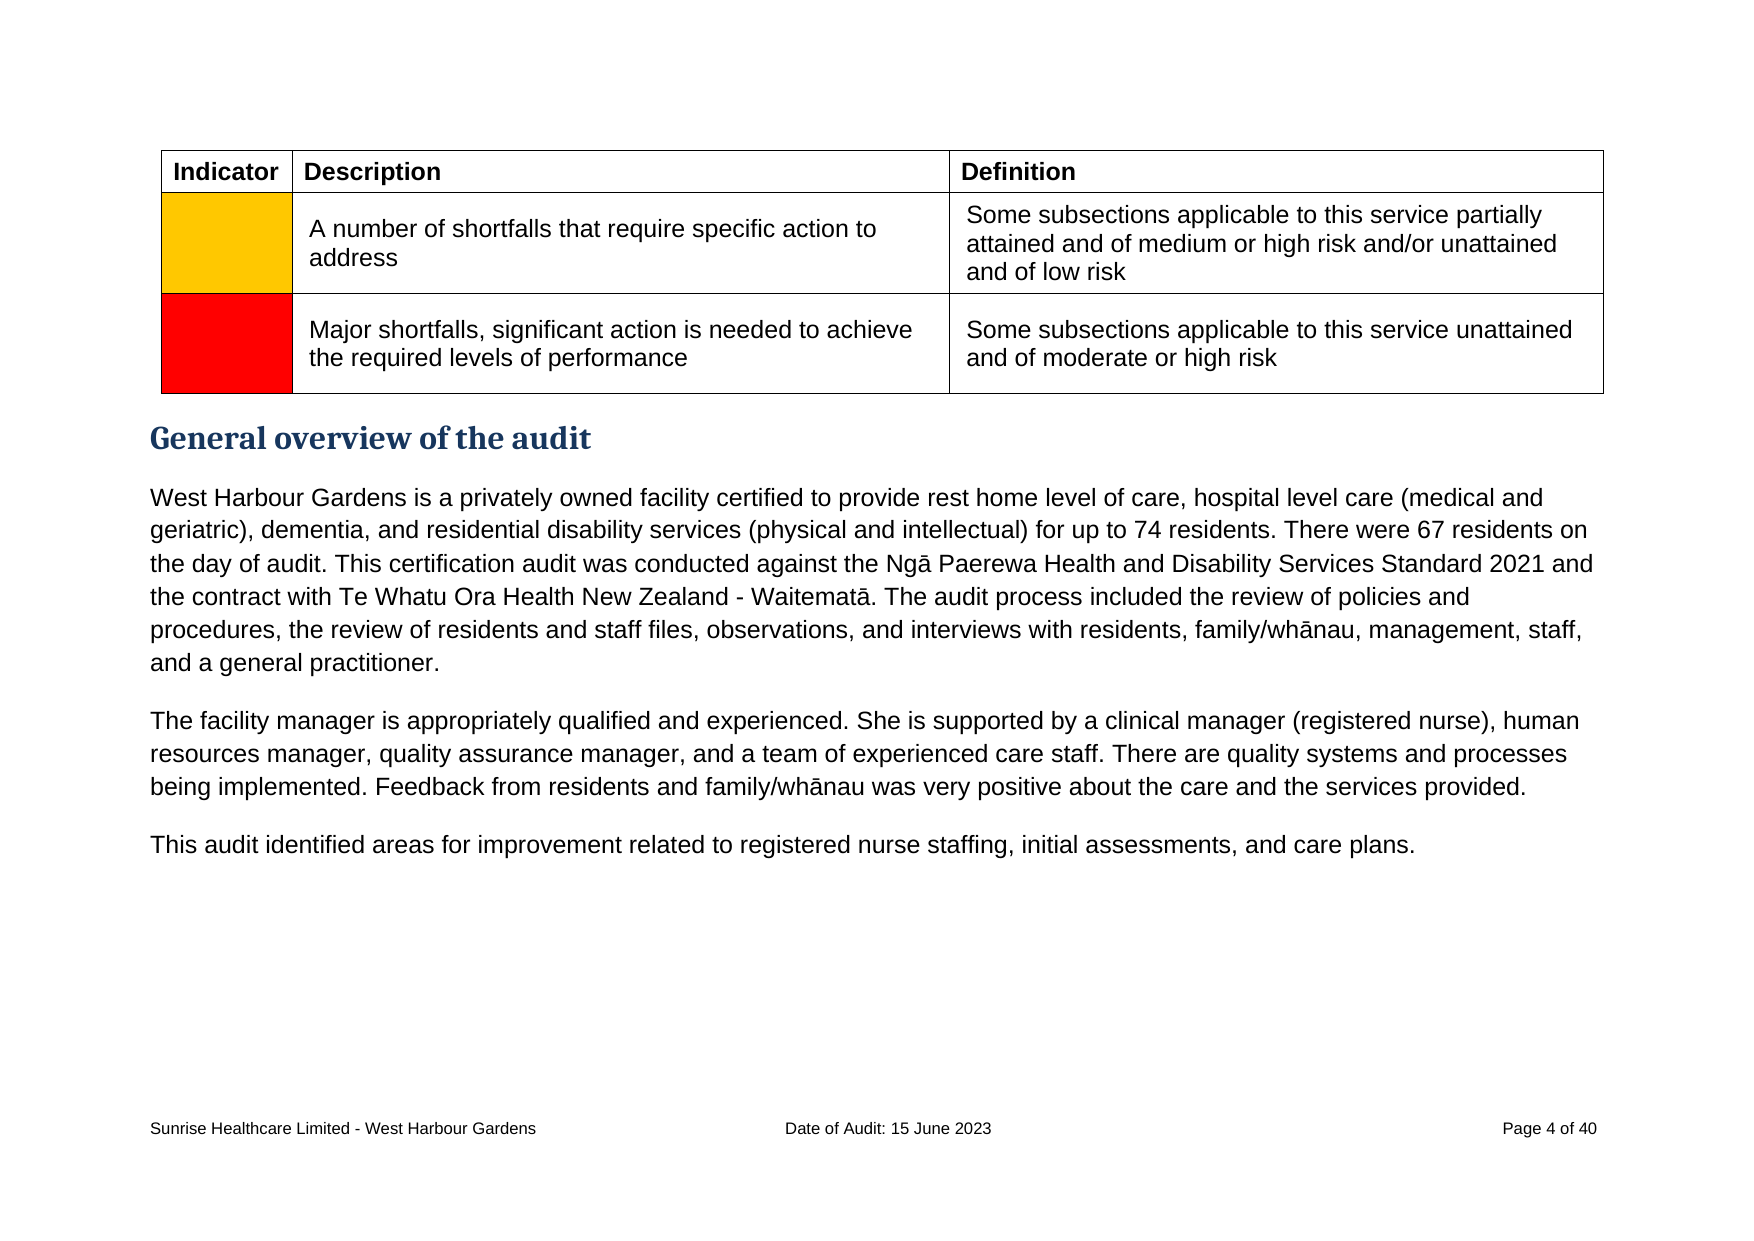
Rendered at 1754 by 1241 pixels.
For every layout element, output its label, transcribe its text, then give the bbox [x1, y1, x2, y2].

text The facility manager is appropriately qualified and experienced. She is supported by a clinical manager (registered nurse), human resources manager, quality assurance manager, and a team of experienced care staff. There are quality systems and processes being implemented. Feedback from residents and family/whānau was very positive about the care and the services provided. [150, 706, 1604, 800]
table_cell [162, 294, 292, 393]
table_cell Major shortfalls, significant action is needed to achieve the required levels of performance [293, 294, 949, 393]
table_header Indicator [162, 151, 292, 192]
table_cell [162, 193, 292, 293]
text This audit identified areas for improvement related to registered nurse staffing, initial assessments, and care plans. [150, 830, 1604, 858]
table_cell Some subsections applicable to this service unattained and of moderate or high risk [950, 294, 1603, 393]
table_cell A number of shortfalls that require specific action to address [293, 193, 949, 293]
table_header Definition [950, 151, 1603, 192]
table_header Description [293, 151, 949, 192]
table_cell Some subsections applicable to this service partially attained and of medium or high risk and/or unattained and of low risk [950, 193, 1603, 293]
text West Harbour Gardens is a privately owned facility certified to provide rest home level of care, hospital level care (medical and geriatric), dementia, and residential disability services (physical and intellectual) for up to 74 residents. There were 67 residents on the day of audit. This certification audit was conducted against the Ngā Paerewa Health and Disability Services Standard 2021 and the contract with Te Whatu Ora Health New Zealand - Waitematā. The audit process included the review of policies and procedures, the review of residents and staff files, observations, and interviews with residents, family/whānau, management, staff, and a general practitioner. [150, 482, 1604, 676]
subtitle General overview of the audit [150, 419, 1604, 457]
